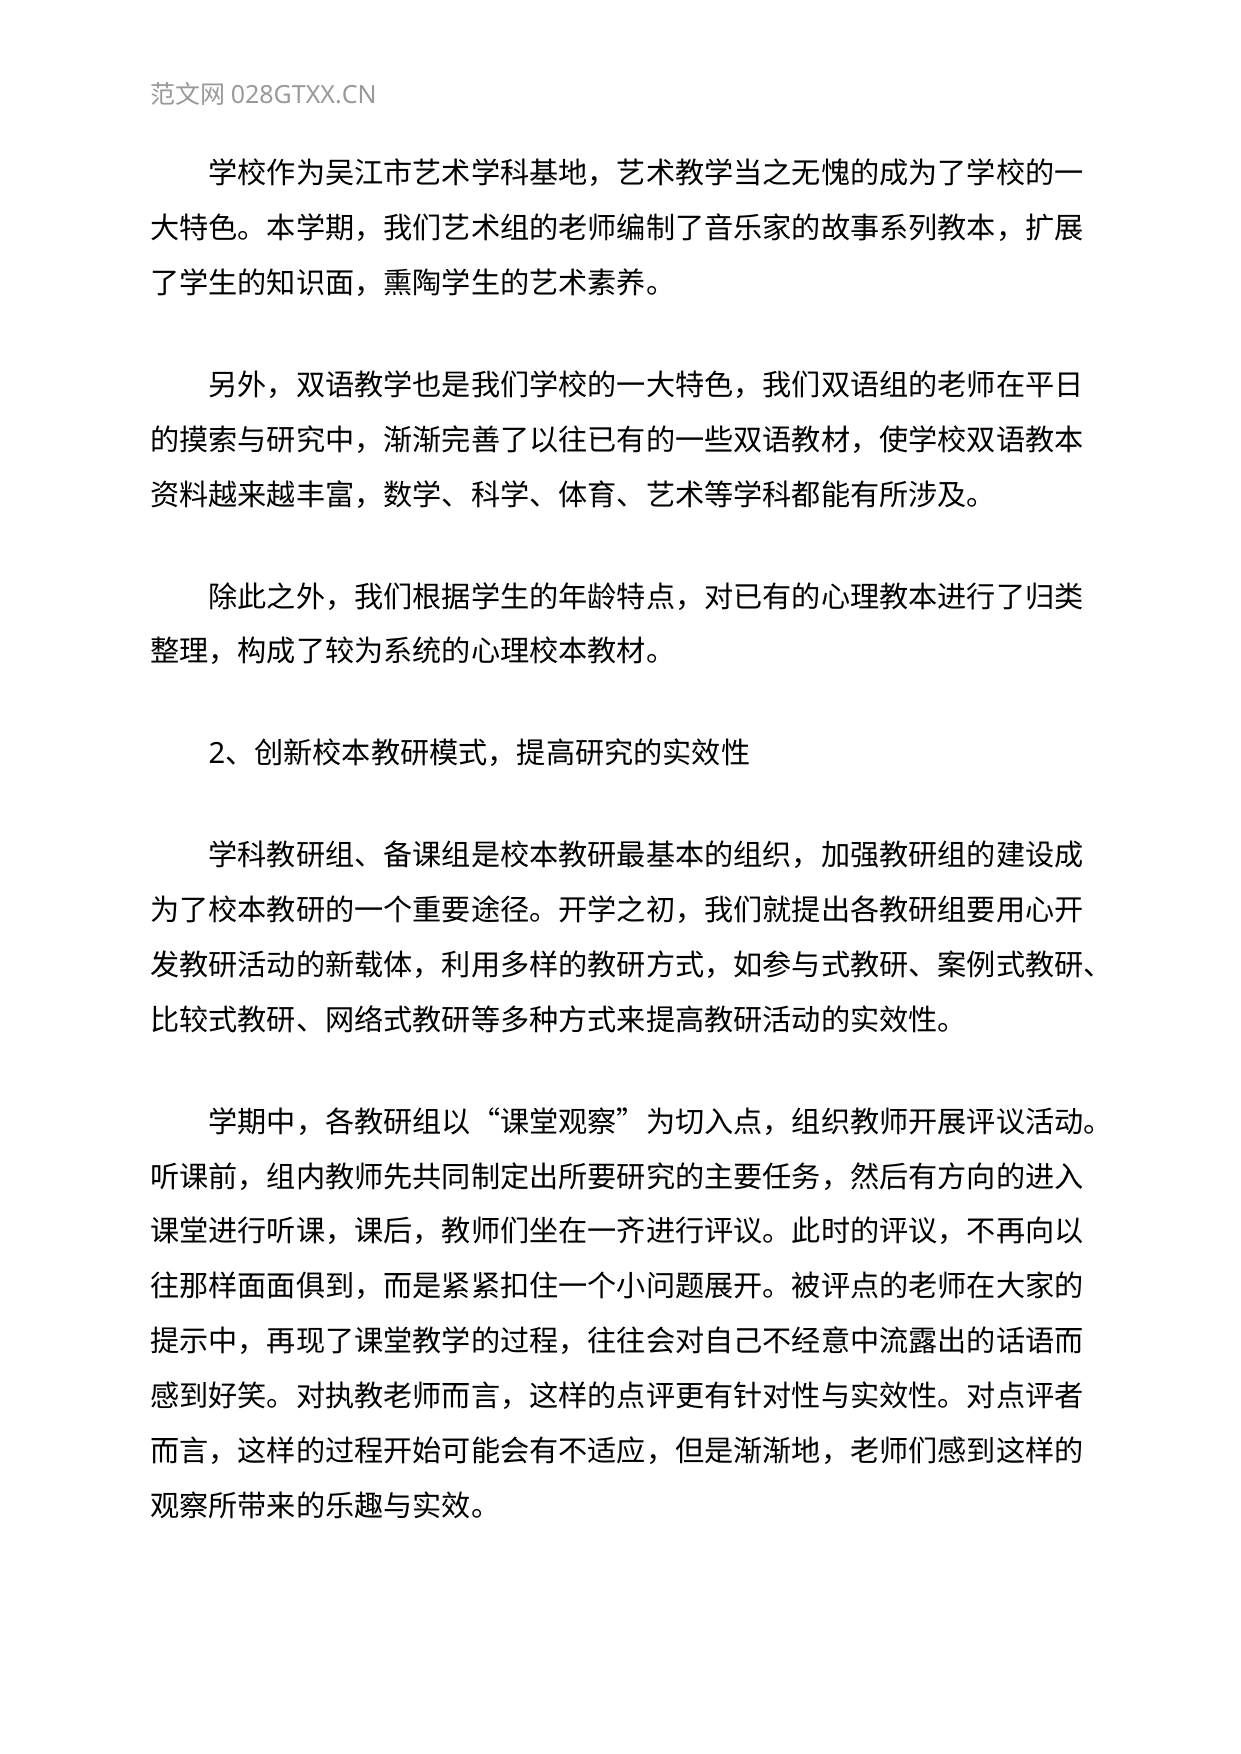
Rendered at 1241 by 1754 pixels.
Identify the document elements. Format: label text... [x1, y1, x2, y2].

text 另外，双语教学也是我们学校的一大特色，我们双语组的老师在平日的摸索与研究中，渐渐完善了以往已有的一些双语教材，使学校双语教本资料越来越丰富，数学、科学、体育、艺术等学科都能有所涉及。 [150, 362, 1090, 514]
text 2、创新校本教研模式，提高研究的实效性 [150, 730, 1090, 772]
text 除此之外，我们根据学生的年龄特点，对已有的心理教本进行了归类整理，构成了较为系统的心理校本教材。 [150, 573, 1090, 670]
text 学科教研组、备课组是校本教研最基本的组织，加强教研组的建设成为了校本教研的一个重要途径。开学之初，我们就提出各教研组要用心开发教研活动的新载体，利用多样的教研方式，如参与式教研、案例式教研、比较式教研、网络式教研等多种方式来提高教研活动的实效性。 [150, 832, 1090, 1039]
text 学期中，各教研组以“课堂观察”为切入点，组织教师开展评议活动。听课前，组内教师先共同制定出所要研究的主要任务，然后有方向的进入课堂进行听课，课后，教师们坐在一齐进行评议。此时的评议，不再向以往那样面面俱到，而是紧紧扣住一个小问题展开。被评点的老师在大家的提示中，再现了课堂教学的过程，往往会对自己不经意中流露出的话语而感到好笑。对执教老师而言，这样的点评更有针对性与实效性。对点评者而言，这样的过程开始可能会有不适应，但是渐渐地，老师们感到这样的观察所带来的乐趣与实效。 [150, 1098, 1090, 1525]
text 学校作为吴江市艺术学科基地，艺术教学当之无愧的成为了学校的一大特色。本学期，我们艺术组的老师编制了音乐家的故事系列教本，扩展了学生的知识面，熏陶学生的艺术素养。 [150, 150, 1090, 302]
